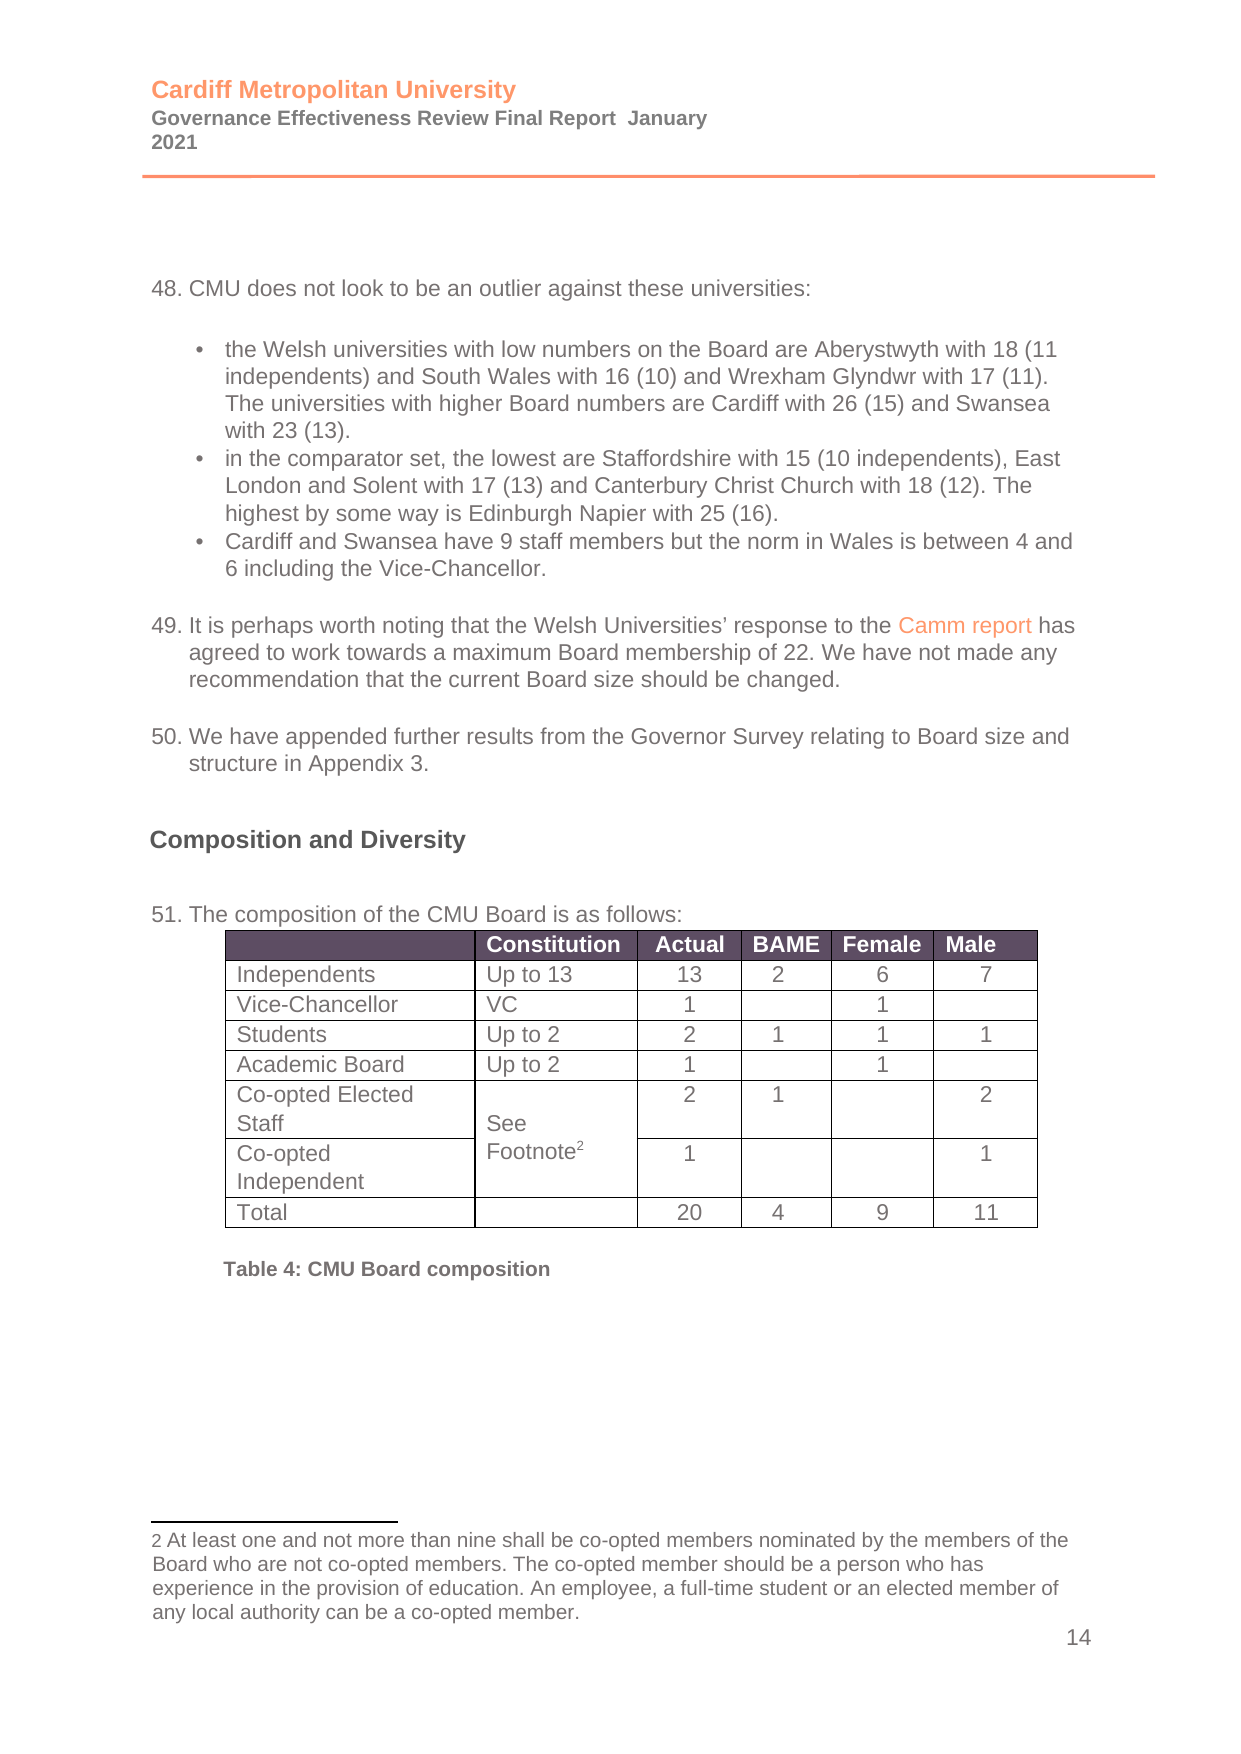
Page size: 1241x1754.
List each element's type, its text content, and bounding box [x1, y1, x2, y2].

table_cell Up to 2 [476, 1021, 637, 1050]
list We have appended further results from the Governor Survey relating to Board size and structure in Appendix 3. [151, 723, 1092, 776]
table_header Male [934, 931, 1037, 960]
table_cell Independents [226, 961, 474, 990]
table_cell 13 [638, 961, 741, 990]
list the Welsh universities with low numbers on the Board are Aberystwyth with 18 (11 independents) and South Wales with 16 (10) and Wrexham Glyndwr with 17 (11). The universities with higher Board numbers are Cardiff with 26 (15) and Swansea with 23 (13). [195, 336, 1092, 443]
table_cell Up to 2 [476, 1051, 637, 1080]
table_cell 11 [934, 1198, 1037, 1227]
table_header [226, 931, 474, 960]
list in the comparator set, the lowest are Staffordshire with 15 (10 independents), East London and Solent with 17 (13) and Canterbury Christ Church with 18 (12). The highest by some way is Edinburgh Napier with 25 (16). [195, 445, 1092, 526]
table_cell Vice-Chancellor [226, 991, 474, 1020]
table_cell 1 [832, 991, 933, 1020]
table_cell 20 [638, 1198, 741, 1227]
list Cardiff and Swansea have 9 staff members but the norm in Wales is between 4 and 6 including the Vice-Chancellor. [195, 528, 1092, 581]
table_cell 1 [832, 1021, 933, 1050]
table_cell 2 [742, 961, 831, 990]
table_header Actual [638, 931, 741, 960]
table_cell 1 [638, 1051, 741, 1080]
table_cell Co-opted Independent [226, 1139, 474, 1197]
table_header Female [832, 931, 933, 960]
table_cell Academic Board [226, 1051, 474, 1080]
table_cell 1 [934, 1139, 1037, 1197]
table_cell 1 [832, 1051, 933, 1080]
table_cell 1 [638, 1139, 741, 1197]
table_cell [742, 1051, 831, 1080]
table_cell Total [226, 1198, 474, 1227]
table_cell 2 [934, 1081, 1037, 1138]
list The composition of the CMU Board is as follows: [151, 901, 1092, 928]
table_header Constitution [476, 931, 637, 960]
table_cell 6 [832, 961, 933, 990]
table_cell 2 [638, 1021, 741, 1050]
table_cell [832, 1081, 933, 1138]
table_cell 7 [934, 961, 1037, 990]
table_cell 1 [742, 1021, 831, 1050]
table_cell [742, 1139, 831, 1197]
list CMU does not look to be an outlier against these universities: [151, 275, 1092, 301]
table_cell [934, 1051, 1037, 1080]
table_cell 9 [832, 1198, 933, 1227]
table_cell 2 [638, 1081, 741, 1138]
table_cell 4 [742, 1198, 831, 1227]
text Table 4: CMU Board composition [151, 1257, 1135, 1281]
table_cell Students [226, 1021, 474, 1050]
table_cell 1 [934, 1021, 1037, 1050]
table_cell [832, 1139, 933, 1197]
table_cell [742, 991, 831, 1020]
table_cell [476, 1198, 637, 1227]
table_cell 1 [638, 991, 741, 1020]
table_cell 1 [742, 1081, 831, 1138]
table_cell Co-opted Elected Staff [226, 1081, 474, 1138]
list It is perhaps worth noting that the Welsh Universities’ response to the Camm report has agreed to work towards a maximum Board membership of 22. We have not made any recommendation that the current Board size should be changed. [151, 612, 1092, 692]
table_cell [934, 991, 1037, 1020]
table_cell Up to 13 [476, 961, 637, 990]
table_cell See Footnote [476, 1081, 637, 1197]
table_header BAME [742, 931, 831, 960]
subtitle Composition and Diversity [149, 825, 1135, 854]
table_cell VC [476, 991, 637, 1020]
